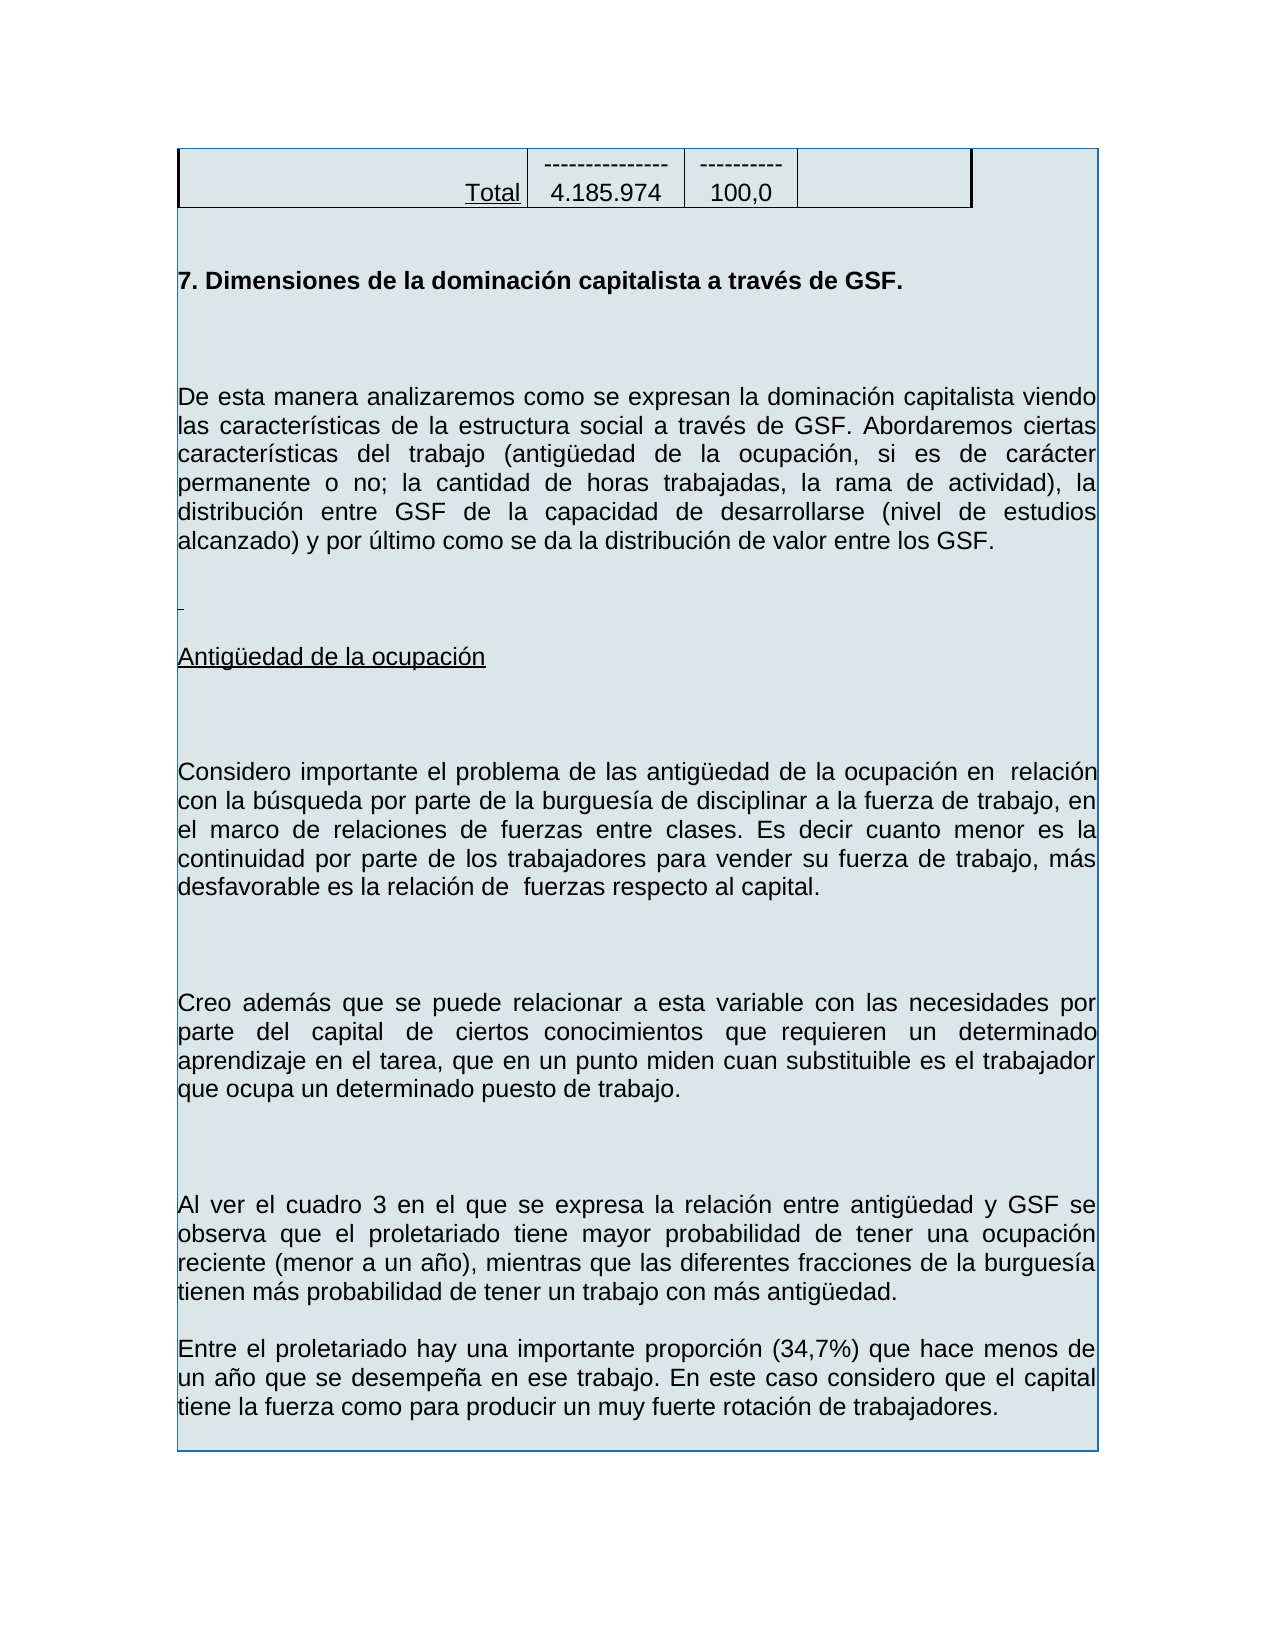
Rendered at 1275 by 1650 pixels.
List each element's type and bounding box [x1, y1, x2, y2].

table_cell [178, 149, 1097, 1450]
